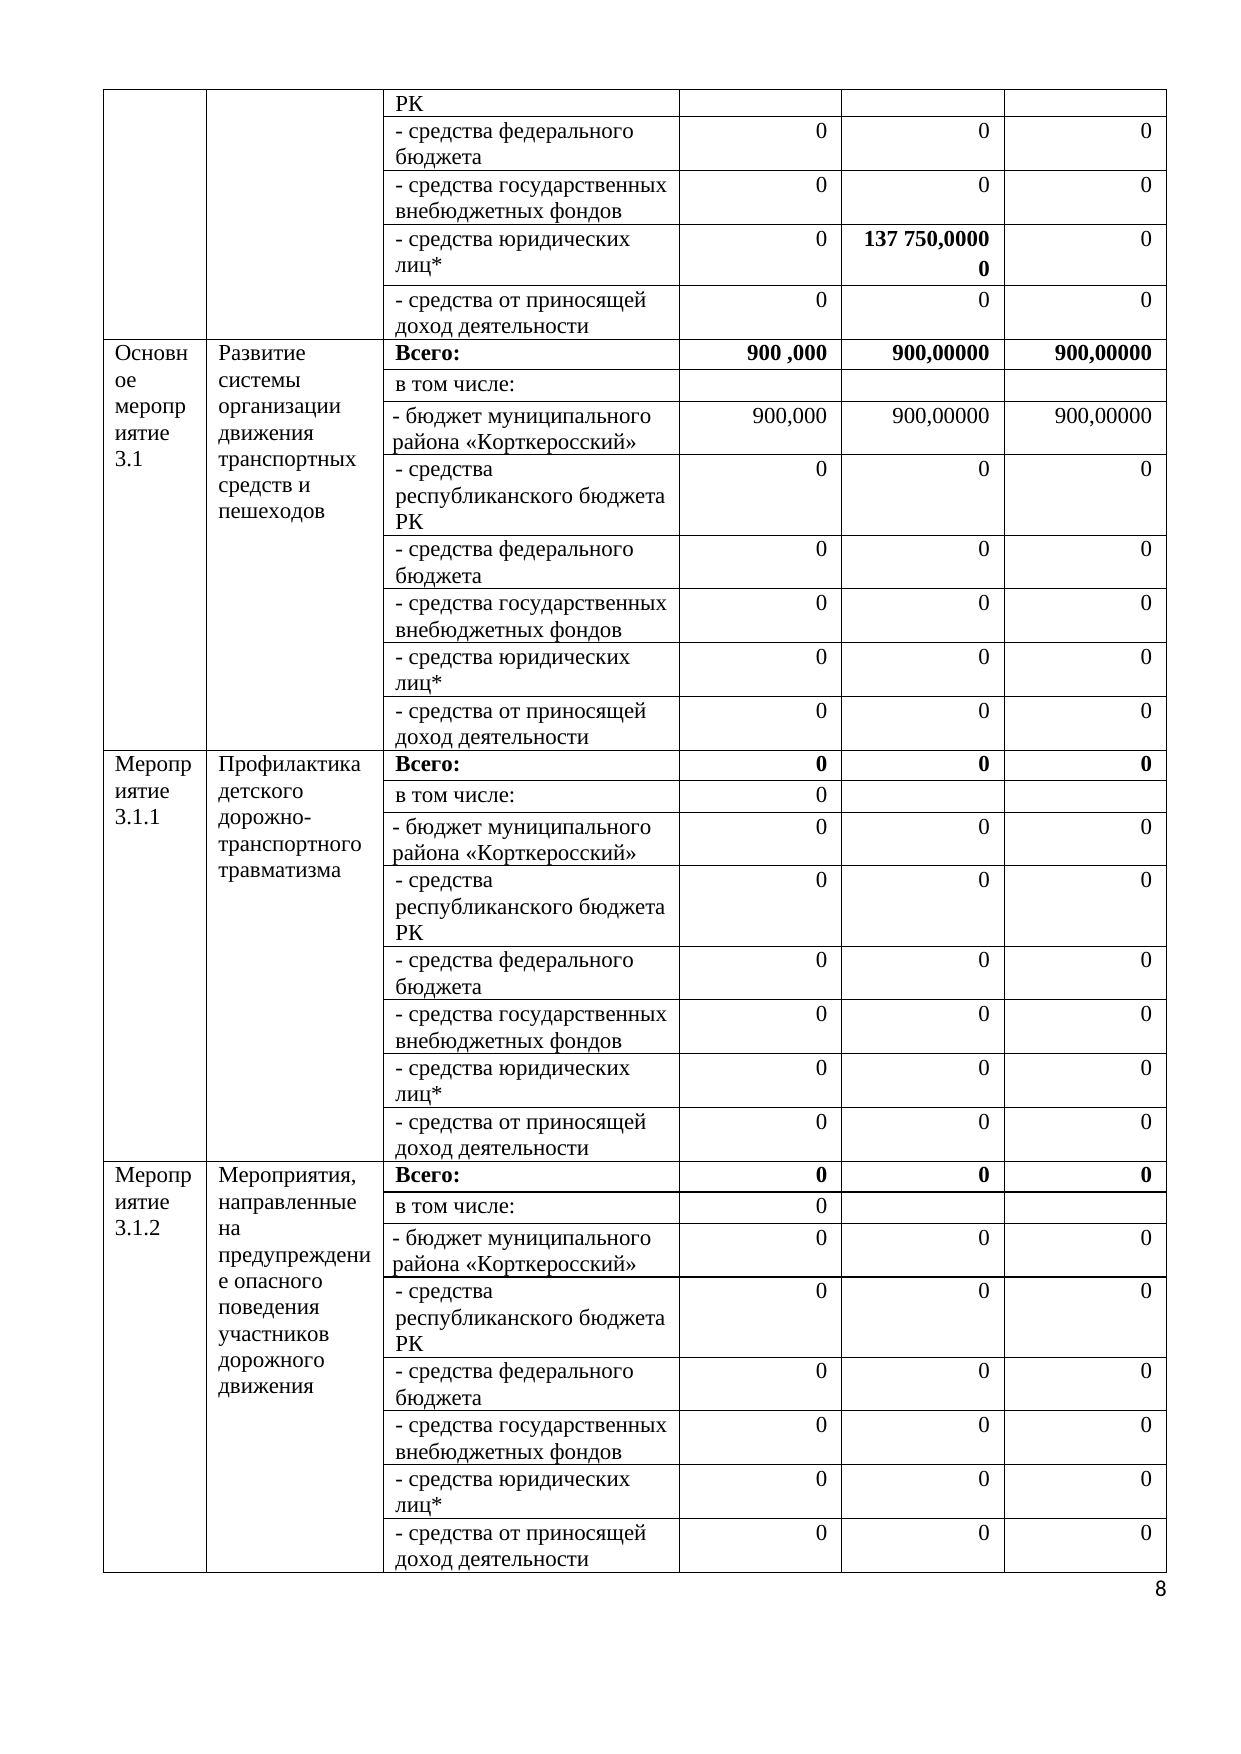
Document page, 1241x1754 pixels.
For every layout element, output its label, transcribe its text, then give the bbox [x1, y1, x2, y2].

table_cell 0 [680, 813, 841, 865]
table_cell Мероприятие 3.1.1 [104, 751, 206, 1161]
table_cell 0 [1005, 455, 1166, 534]
table_cell 0 [1005, 697, 1166, 749]
table_cell Развитие системы организации движения транспортных средств и пешеходов [207, 340, 383, 749]
table_cell 0 [1005, 1162, 1166, 1191]
table_cell 0 [1005, 1465, 1166, 1518]
table_cell 0 [1005, 1054, 1166, 1107]
table_cell 0 [680, 781, 841, 812]
table_cell 900,000 [680, 402, 841, 454]
table_cell [680, 370, 841, 401]
table_cell 0 [842, 751, 1004, 780]
table_cell - средства федерального бюджета [384, 536, 679, 588]
table_cell 0 [680, 643, 841, 696]
table_cell 0 [1005, 813, 1166, 865]
table_cell 0 [680, 1000, 841, 1053]
table_cell 0 [680, 171, 841, 223]
table_cell 0 [1005, 171, 1166, 223]
table_cell - средства юридических лиц* [384, 225, 679, 285]
table_cell 0 [842, 1278, 1004, 1357]
table_cell 0 [1005, 1519, 1166, 1572]
table_cell - бюджет муниципального района «Корткеросский» [384, 1224, 679, 1276]
table_cell 900 ,000 [680, 340, 841, 369]
table_cell в том числе: [384, 370, 679, 401]
table_cell 0 [680, 1054, 841, 1107]
table_cell - средства от приносящей доход деятельности [384, 286, 679, 338]
table_cell 0 [1005, 117, 1166, 170]
table_cell 0 [680, 536, 841, 588]
table_cell 900,00000 [1005, 402, 1166, 454]
table_cell - средства государственных внебюджетных фондов [384, 171, 679, 223]
table_cell 0 [842, 117, 1004, 170]
table_cell - средства республиканского бюджета РК [384, 1278, 679, 1357]
table_cell 0 [842, 1411, 1004, 1464]
table_cell - средства от приносящей доход деятельности [384, 1108, 679, 1161]
table_cell 0 [1005, 947, 1166, 999]
table_cell 0 [1005, 1224, 1166, 1276]
table_cell - средства юридических лиц* [384, 1465, 679, 1518]
table_cell 0 [842, 866, 1004, 946]
table_cell 0 [680, 1193, 841, 1223]
table_cell [1005, 1193, 1166, 1223]
table_cell 0 [842, 947, 1004, 999]
table_cell 0 [1005, 536, 1166, 588]
table_cell 0 [842, 1465, 1004, 1518]
table_cell 0 [680, 90, 841, 116]
table_cell 0 [842, 90, 1004, 116]
table_cell 0 [680, 225, 841, 285]
table_cell 0 [842, 536, 1004, 588]
table_cell 0 [1005, 1411, 1166, 1464]
table_cell 0 [680, 1411, 841, 1464]
table_cell 900,00000 [842, 340, 1004, 369]
table_cell 0 [842, 171, 1004, 223]
table_cell - средства от приносящей доход деятельности [384, 1519, 679, 1572]
table_cell 0 [680, 1224, 841, 1276]
table_cell Всего: [384, 751, 679, 780]
table_cell 0 [680, 1465, 841, 1518]
table_cell 0 [842, 697, 1004, 749]
table_cell - средства юридических лиц* [384, 1054, 679, 1107]
table_cell 0 [842, 1162, 1004, 1191]
table_cell Мероприятие 3.1.2 [104, 1162, 206, 1572]
table_cell 0 [680, 589, 841, 642]
table_cell - средства федерального бюджета [384, 947, 679, 999]
table_cell 0 [1005, 589, 1166, 642]
table_cell - средства государственных внебюджетных фондов [384, 589, 679, 642]
table_cell 0 [680, 1108, 841, 1161]
table_cell в том числе: [384, 781, 679, 812]
table_cell в том числе: [384, 1193, 679, 1223]
table_cell 0 [842, 589, 1004, 642]
table_cell [1005, 781, 1166, 812]
table_cell Всего: [384, 340, 679, 369]
table_cell 0 [1005, 751, 1166, 780]
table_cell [384, 1411, 679, 1464]
table_cell 0 [680, 1519, 841, 1572]
table_cell 0 [680, 455, 841, 534]
table_cell [842, 781, 1004, 812]
table_cell Профилактика детского дорожно-транспортного травматизма [207, 751, 383, 1161]
table_cell 0 [1005, 1358, 1166, 1410]
table_cell 0 [842, 1224, 1004, 1276]
table_cell 0 [1005, 1108, 1166, 1161]
table_cell - бюджет муниципального района «Корткеросский» [384, 402, 679, 454]
table_cell 0 [1005, 90, 1166, 116]
table_cell 0 [1005, 866, 1166, 946]
table_cell 0 [680, 1278, 841, 1357]
table_cell 0 [1005, 225, 1166, 285]
table_cell Мероприятия, направленные на предупреждение опасного поведения участников дорожного движения [207, 1162, 383, 1572]
table_cell Всего: [384, 1162, 679, 1191]
table_cell 0 [680, 117, 841, 170]
table_cell 0 [680, 751, 841, 780]
table_cell 0 [680, 697, 841, 749]
table_cell 0 [842, 643, 1004, 696]
table_cell 0 [680, 947, 841, 999]
table_cell 0 [842, 1108, 1004, 1161]
table_cell Основное мероприятие 3.1 [104, 340, 206, 749]
table_cell 0 [842, 1054, 1004, 1107]
table_cell - средства федерального бюджета [384, 117, 679, 170]
table_cell - средства республиканского бюджета РК [384, 866, 679, 946]
table_cell 0 [842, 1000, 1004, 1053]
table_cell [384, 90, 679, 116]
table_cell 0 [680, 1358, 841, 1410]
table_cell 0 [680, 286, 841, 338]
table_cell - бюджет муниципального района «Корткеросский» [384, 813, 679, 865]
table_cell - средства федерального бюджета [384, 1358, 679, 1410]
table_cell 137 750,00000 [842, 225, 1004, 285]
table_cell 0 [842, 455, 1004, 534]
table_cell - средства государственных внебюджетных фондов [384, 1000, 679, 1053]
table_cell 0 [680, 1162, 841, 1191]
table_cell - средства юридических лиц* [384, 643, 679, 696]
table_cell 0 [842, 813, 1004, 865]
table_cell 0 [842, 1519, 1004, 1572]
table_cell [1005, 370, 1166, 401]
table_cell 900,00000 [1005, 340, 1166, 369]
table_cell 0 [1005, 286, 1166, 338]
table_cell 0 [1005, 1278, 1166, 1357]
table_cell 0 [842, 1358, 1004, 1410]
table_cell - средства от приносящей доход деятельности [384, 697, 679, 749]
table_cell [842, 1193, 1004, 1223]
table_cell 0 [1005, 1000, 1166, 1053]
table_cell - средства республиканского бюджета РК [384, 455, 679, 534]
table_cell 0 [680, 866, 841, 946]
table_cell 900,00000 [842, 402, 1004, 454]
table_cell [842, 370, 1004, 401]
table_cell 0 [1005, 643, 1166, 696]
table_cell 0 [842, 286, 1004, 338]
